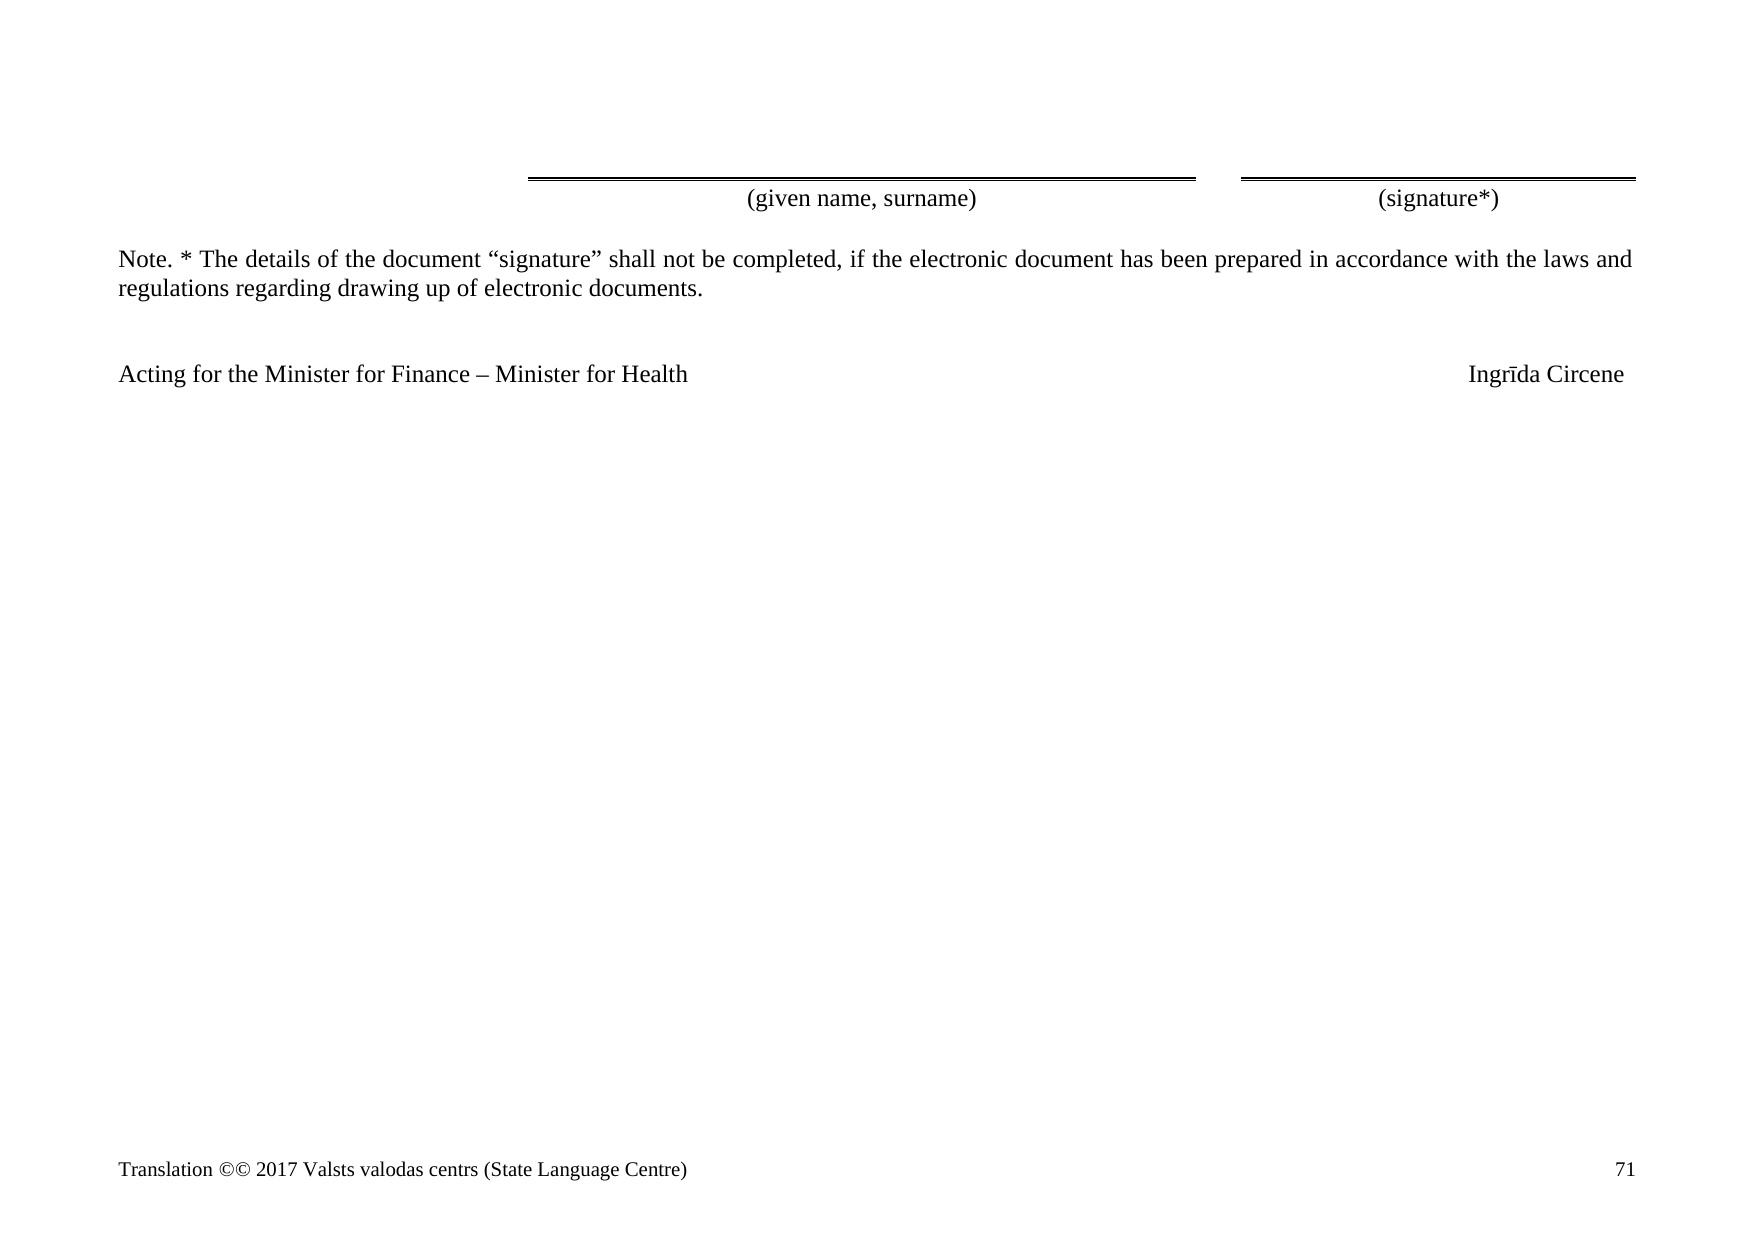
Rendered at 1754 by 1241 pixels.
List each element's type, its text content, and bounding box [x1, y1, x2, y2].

text Acting for the Minister for Finance – Minister for Health Ingrīda Circene [118, 359, 1636, 388]
text Note. * The details of the document “signature” shall not be completed, if the electronic document has been prepared in accordance with the laws and regulations regarding drawing up of electronic documents. [118, 244, 1636, 302]
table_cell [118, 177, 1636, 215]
